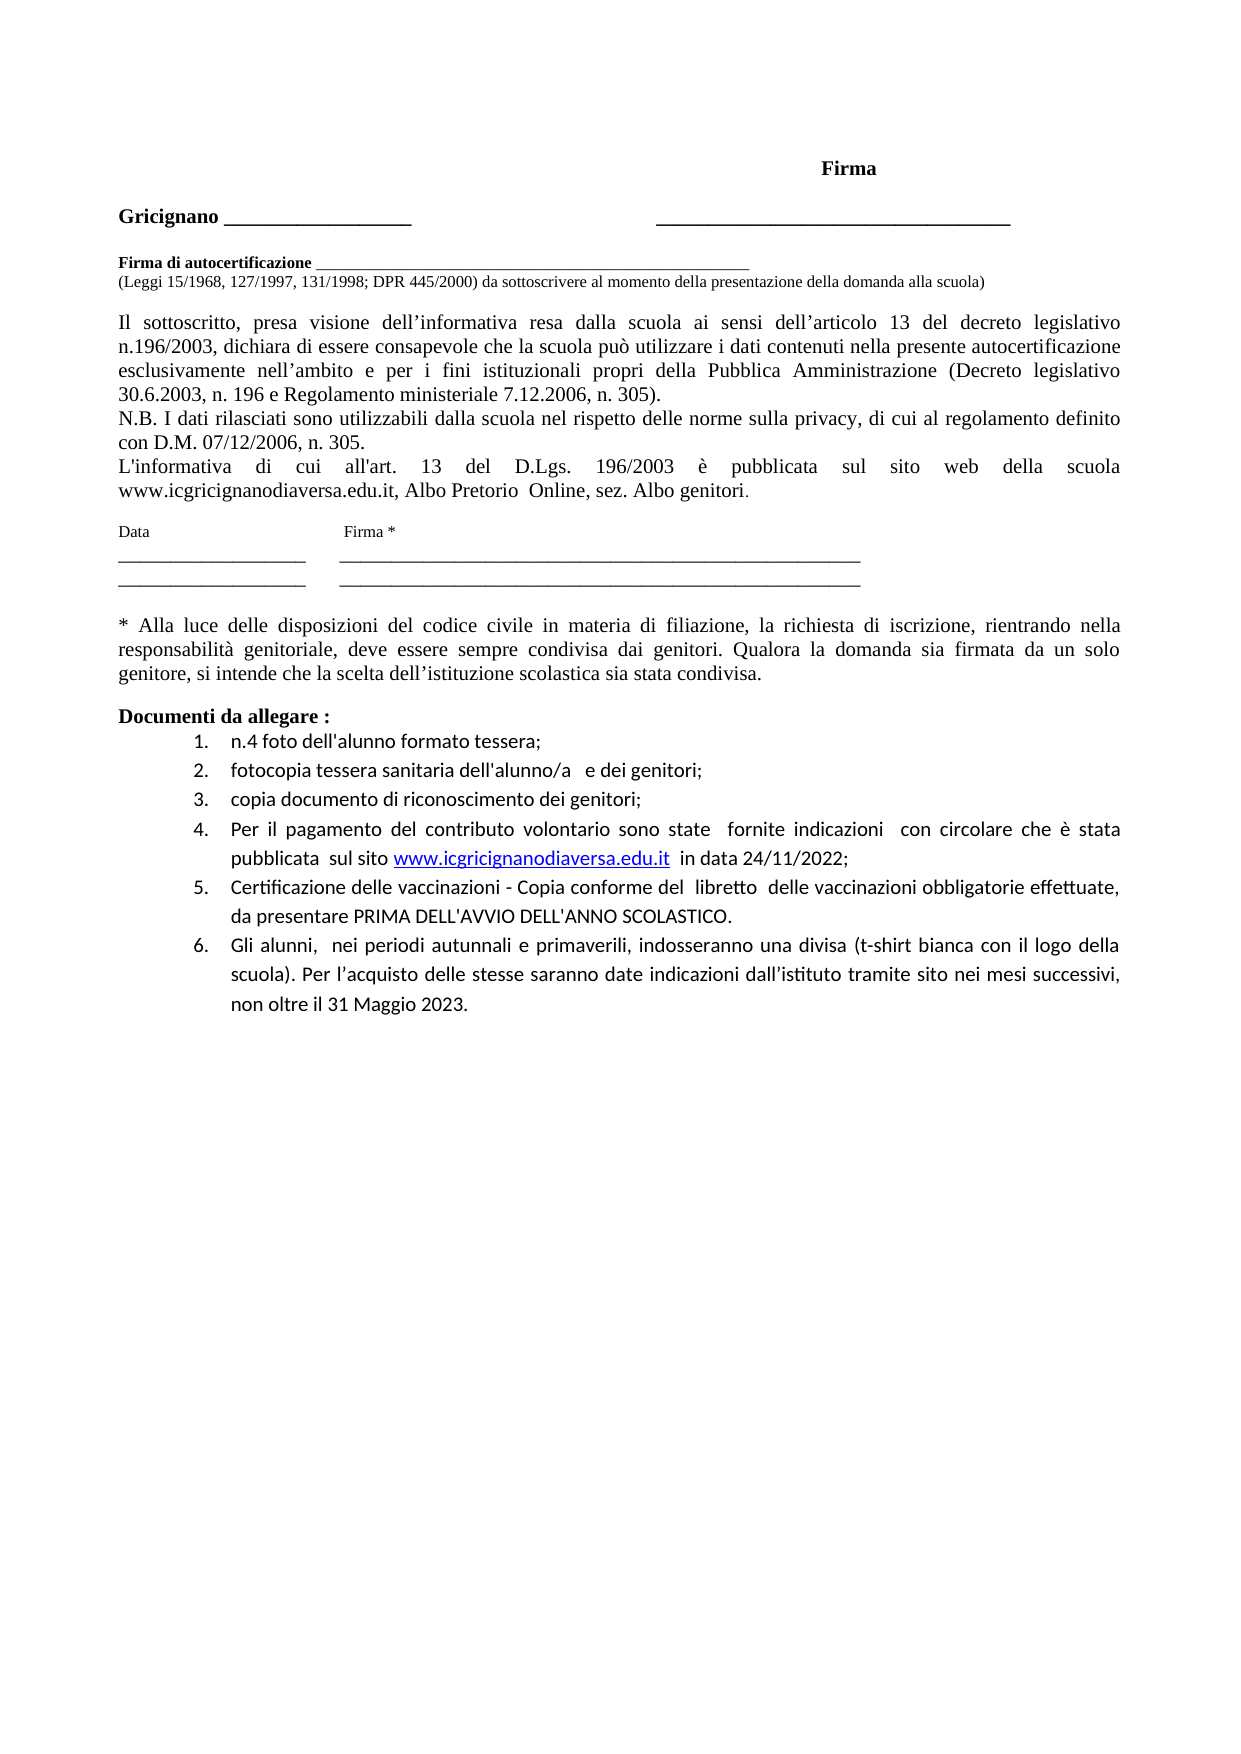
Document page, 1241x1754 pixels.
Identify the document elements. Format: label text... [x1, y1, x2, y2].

list fotocopia tessera sanitaria dell'alunno/a e dei genitori; [193, 757, 1122, 783]
text Firma [118, 156, 1122, 180]
list n.4 foto dell'alunno formato tessera; [193, 728, 1122, 754]
text Il sottoscritto, presa visione dell’informativa resa dalla scuola ai sensi dell’articolo 13 del decreto legislativo n.196/2003, dichiara di essere consapevole che la scuola può utilizzare i dati contenuti nella presente autocertificazione esclusivamente nell’ambito e per i fini istituzionali propri della Pubblica Amministrazione (Decreto legislativo 30.6.2003, n. 196 e Regolamento ministeriale 7.12.2006, n. 305). [118, 310, 1122, 406]
list Per il pagamento del contributo volontario sono state fornite indicazioni con circolare che è stata pubblicata sul sito www.icgricignanodiaversa.edu.it in data 24/11/2022; [193, 816, 1122, 870]
text __________________ __________________________________________________ [118, 565, 1122, 589]
text (Leggi 15/1968, 127/1997, 131/1998; DPR 445/2000) da sottoscrivere al momento della presentazione della domanda alla scuola) [118, 272, 1122, 291]
text N.B. I dati rilasciati sono utilizzabili dalla scuola nel rispetto delle norme sulla privacy, di cui al regolamento definito con D.M. 07/12/2006, n. 305. [118, 406, 1122, 454]
text __________________ __________________________________________________ [118, 541, 1122, 565]
list Certificazione delle vaccinazioni - Copia conforme del libretto delle vaccinazioni obbligatorie effettuate, da presentare PRIMA DELL'AVVIO DELL'ANNO SCOLASTICO. [193, 874, 1122, 929]
text Firma di autocertificazione ____________________________________________________ [118, 252, 1122, 272]
text Data Firma * [118, 522, 1122, 541]
text L'informativa di cui all'art. 13 del D.Lgs. 196/2003 è pubblicata sul sito web della scuola www.icgricignanodiaversa.edu.it, Albo Pretorio Online, sez. Albo genitori. [118, 454, 1122, 502]
list copia documento di riconoscimento dei genitori; [193, 787, 1122, 812]
text Gricignano __________________ __________________________________ [118, 204, 1122, 228]
text * Alla luce delle disposizioni del codice civile in materia di filiazione, la richiesta di iscrizione, rientrando nella responsabilità genitoriale, deve essere sempre condivisa dai genitori. Qualora la domanda sia firmata da un solo genitore, si intende che la scelta dell’istituzione scolastica sia stata condivisa. [118, 613, 1122, 685]
list Gli alunni, nei periodi autunnali e primaverili, indosseranno una divisa (t-shirt bianca con il logo della scuola). Per l’acquisto delle stesse saranno date indicazioni dall’istituto tramite sito nei mesi successivi, non oltre il 31 Maggio 2023. [193, 932, 1122, 1016]
text Documenti da allegare : [118, 704, 1122, 728]
